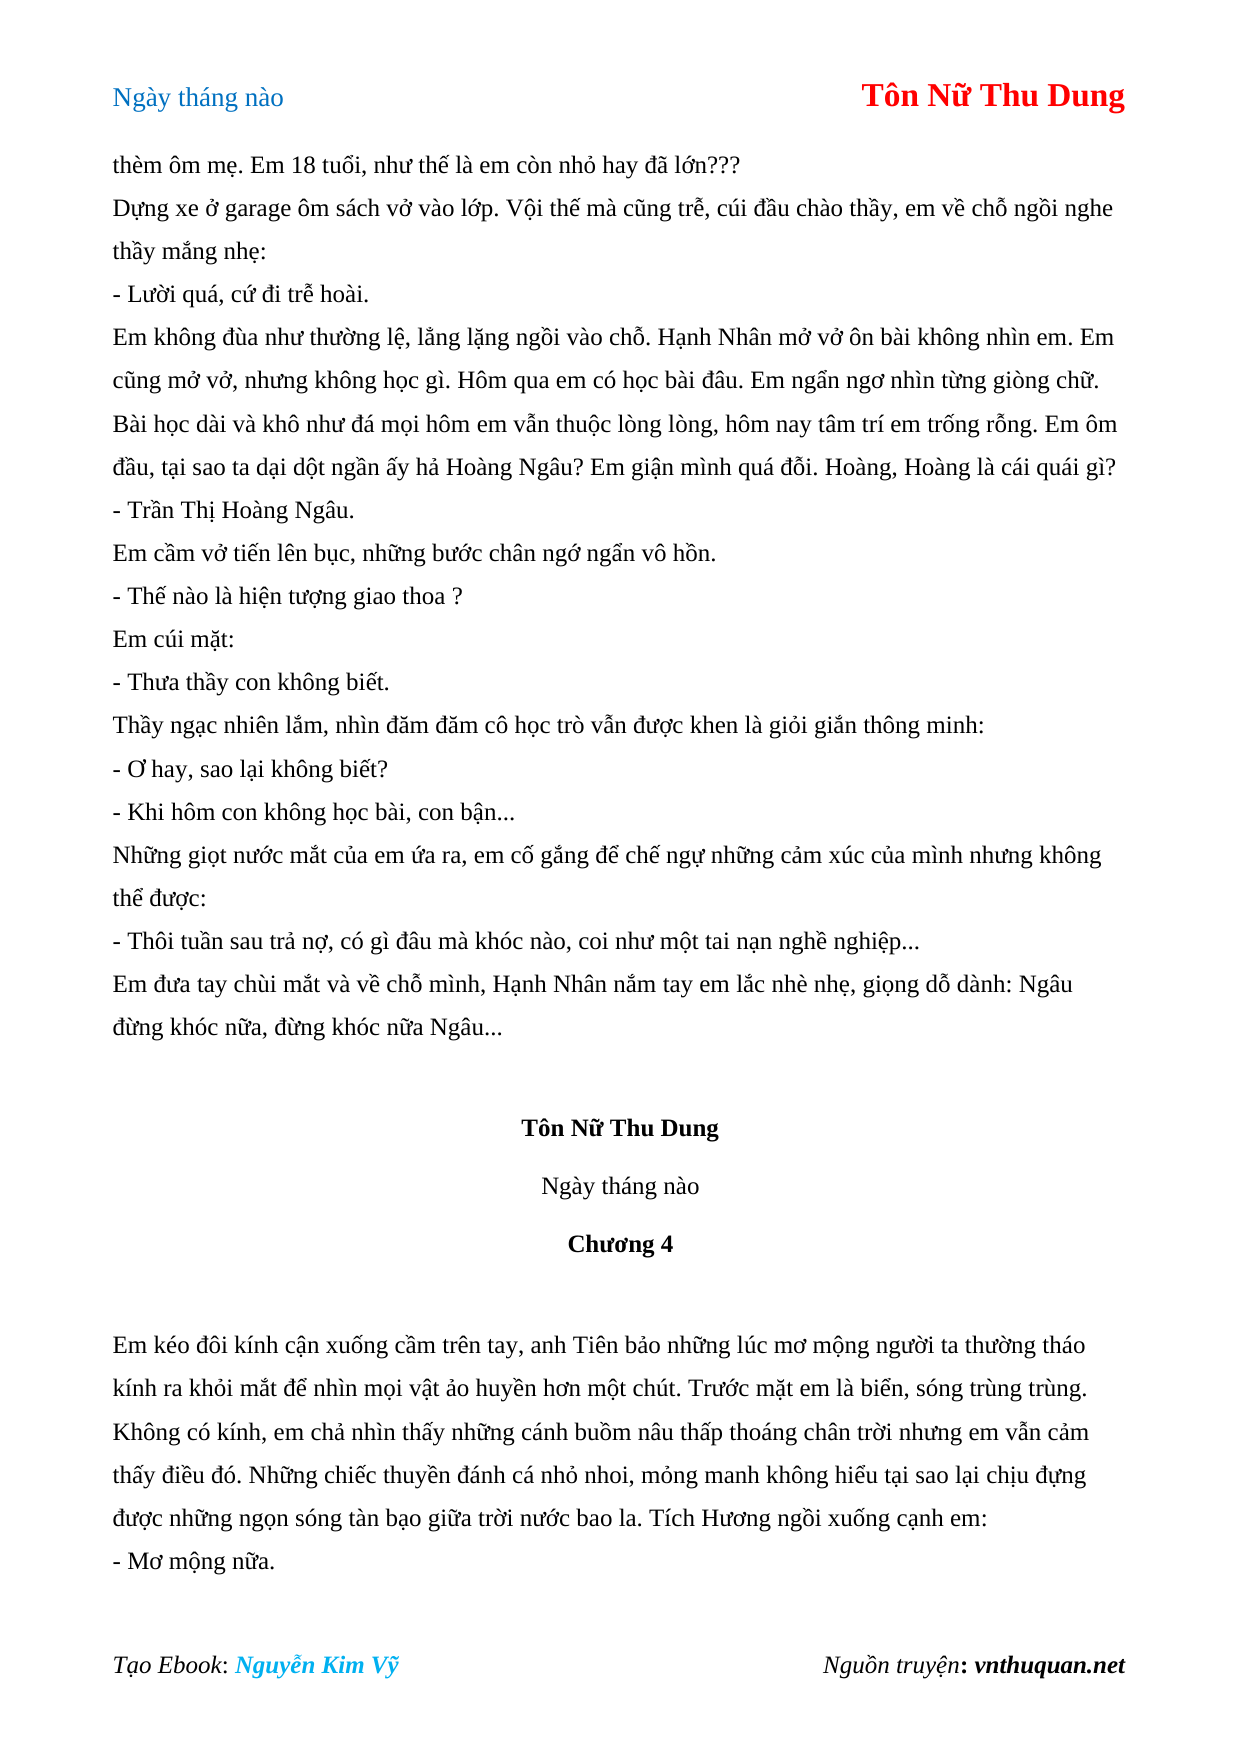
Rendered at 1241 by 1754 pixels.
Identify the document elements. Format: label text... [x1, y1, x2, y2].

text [112, 1287, 1128, 1575]
text Tôn Nữ Thu Dung [112, 1113, 1128, 1142]
text Chương 4 [112, 1229, 1128, 1258]
text Ngày tháng nào [112, 1171, 1128, 1200]
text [112, 150, 1128, 1041]
